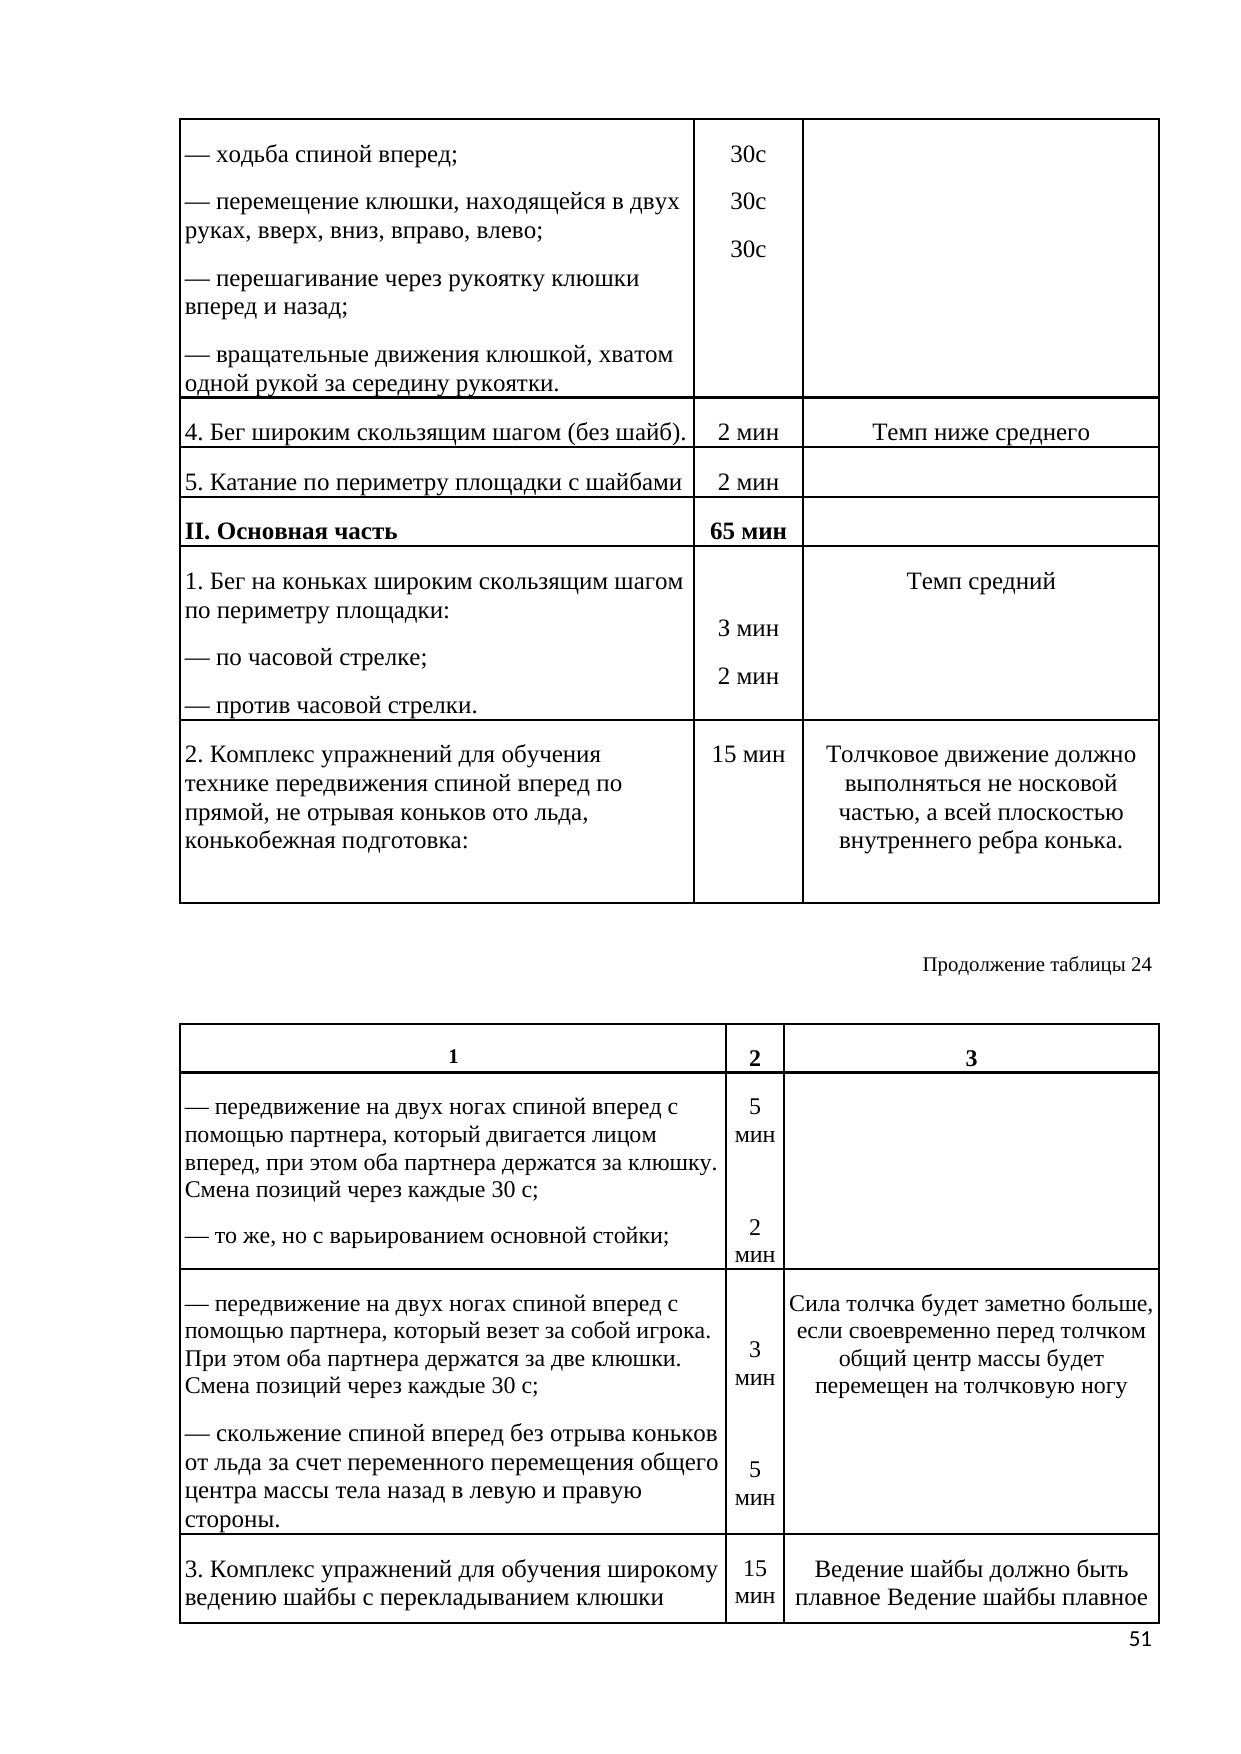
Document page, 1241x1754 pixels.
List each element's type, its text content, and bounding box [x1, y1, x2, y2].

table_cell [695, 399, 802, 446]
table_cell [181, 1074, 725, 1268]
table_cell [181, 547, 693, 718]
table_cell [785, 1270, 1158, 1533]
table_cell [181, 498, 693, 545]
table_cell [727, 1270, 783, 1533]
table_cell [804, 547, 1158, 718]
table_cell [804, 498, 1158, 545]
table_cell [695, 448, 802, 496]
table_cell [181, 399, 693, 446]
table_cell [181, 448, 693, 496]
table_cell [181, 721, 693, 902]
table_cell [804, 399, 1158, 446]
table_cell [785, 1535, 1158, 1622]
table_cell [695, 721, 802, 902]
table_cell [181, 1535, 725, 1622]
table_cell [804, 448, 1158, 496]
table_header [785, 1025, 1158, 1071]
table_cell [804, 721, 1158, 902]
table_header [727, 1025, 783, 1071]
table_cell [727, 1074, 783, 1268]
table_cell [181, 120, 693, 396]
text Продолжение таблицы 24 [177, 951, 1152, 976]
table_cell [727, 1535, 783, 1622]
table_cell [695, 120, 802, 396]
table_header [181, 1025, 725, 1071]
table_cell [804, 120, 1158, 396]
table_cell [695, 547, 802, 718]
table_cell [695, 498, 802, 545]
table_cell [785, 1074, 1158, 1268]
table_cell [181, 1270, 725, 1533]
